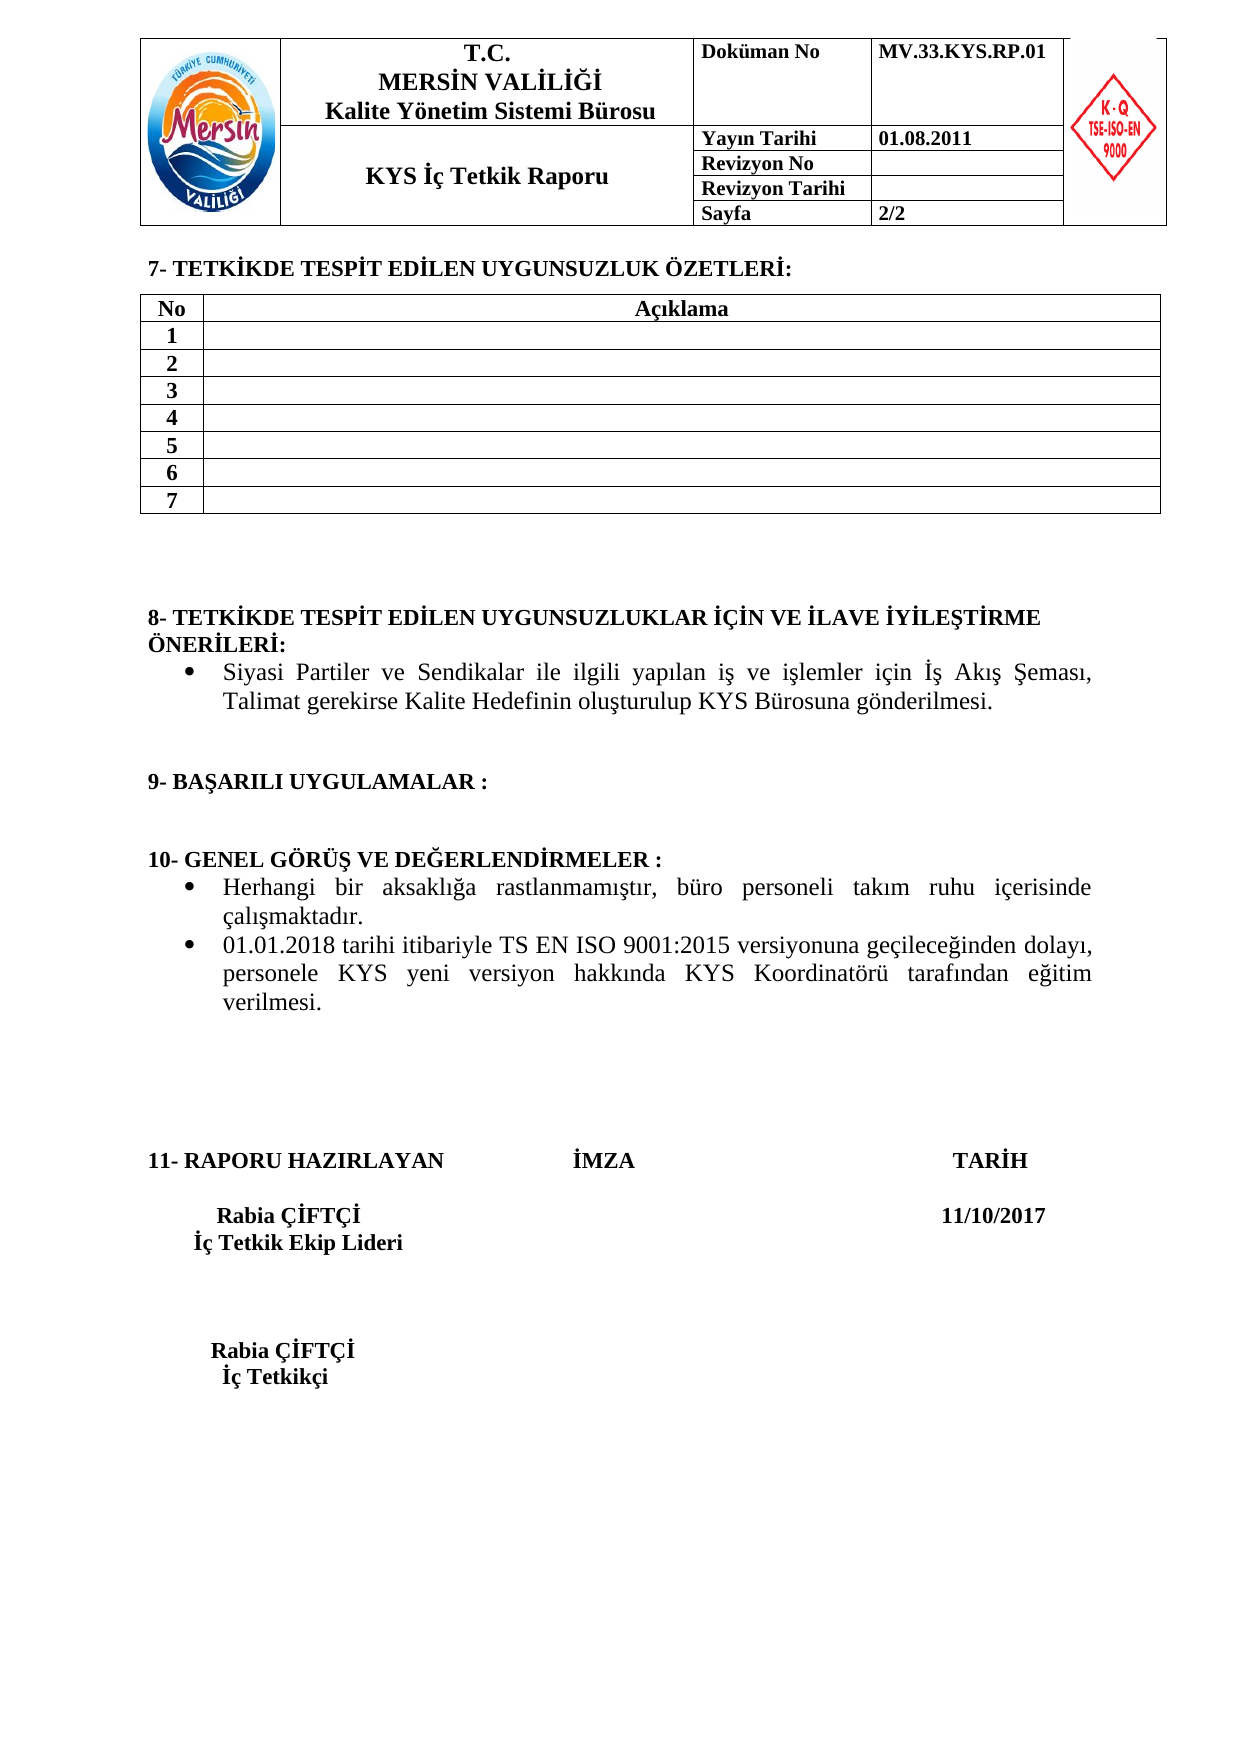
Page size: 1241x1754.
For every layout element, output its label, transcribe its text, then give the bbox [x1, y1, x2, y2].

text 8- TETKİKDE TESPİT EDİLEN UYGUNSUZLUKLAR İÇİN VE İLAVE İYİLEŞTİRME ÖNERİLERİ: [148, 604, 1093, 657]
table_cell [204, 377, 1160, 403]
table_cell [204, 432, 1160, 458]
picture [147, 52, 275, 212]
table_cell 3 [141, 377, 203, 403]
table_header No [141, 295, 203, 321]
text 11- RAPORU HAZIRLAYAN İMZA TARİH [148, 1147, 1093, 1174]
table_cell [204, 459, 1160, 486]
text 9- BAŞARILI UYGULAMALAR : [148, 768, 1093, 794]
table_cell 6 [141, 459, 203, 486]
table_cell 4 [141, 405, 203, 431]
table_cell [204, 350, 1160, 376]
table_cell [204, 322, 1160, 349]
table_cell [204, 405, 1160, 431]
table_cell [204, 487, 1160, 513]
list 01.01.2018 tarihi itibariyle TS EN ISO 9001:2015 versiyonuna geçileceğinden dolayı, personele KYS yeni versiyon hakkında KYS Koordinatörü tarafından eğitim verilmesi. [185, 930, 1093, 1016]
text 10- GENEL GÖRÜŞ VE DEĞERLENDİRMELER : [148, 846, 1093, 872]
text Rabia ÇİFTÇİ [148, 1337, 1093, 1363]
table_cell 5 [141, 432, 203, 458]
list Herhangi bir aksaklığa rastlanmamıştır, büro personeli takım ruhu içerisinde çalışmaktadır. [185, 872, 1093, 930]
table_cell 2 [141, 350, 203, 376]
table_cell 7 [141, 487, 203, 513]
text İç Tetkikçi [148, 1363, 1093, 1389]
table_cell 1 [141, 322, 203, 349]
picture [1070, 38, 1157, 217]
text İç Tetkik Ekip Lideri [148, 1229, 1093, 1255]
text 7- TETKİKDE TESPİT EDİLEN UYGUNSUZLUK ÖZETLERİ: [148, 255, 1093, 281]
text Rabia ÇİFTÇİ 11/10/2017 [148, 1203, 1093, 1229]
table_header Açıklama [204, 295, 1160, 321]
list Siyasi Partiler ve Sendikalar ile ilgili yapılan iş ve işlemler için İş Akış Şeması, Talimat gerekirse Kalite Hedefinin oluşturulup KYS Bürosuna gönderilmesi. [185, 657, 1093, 714]
